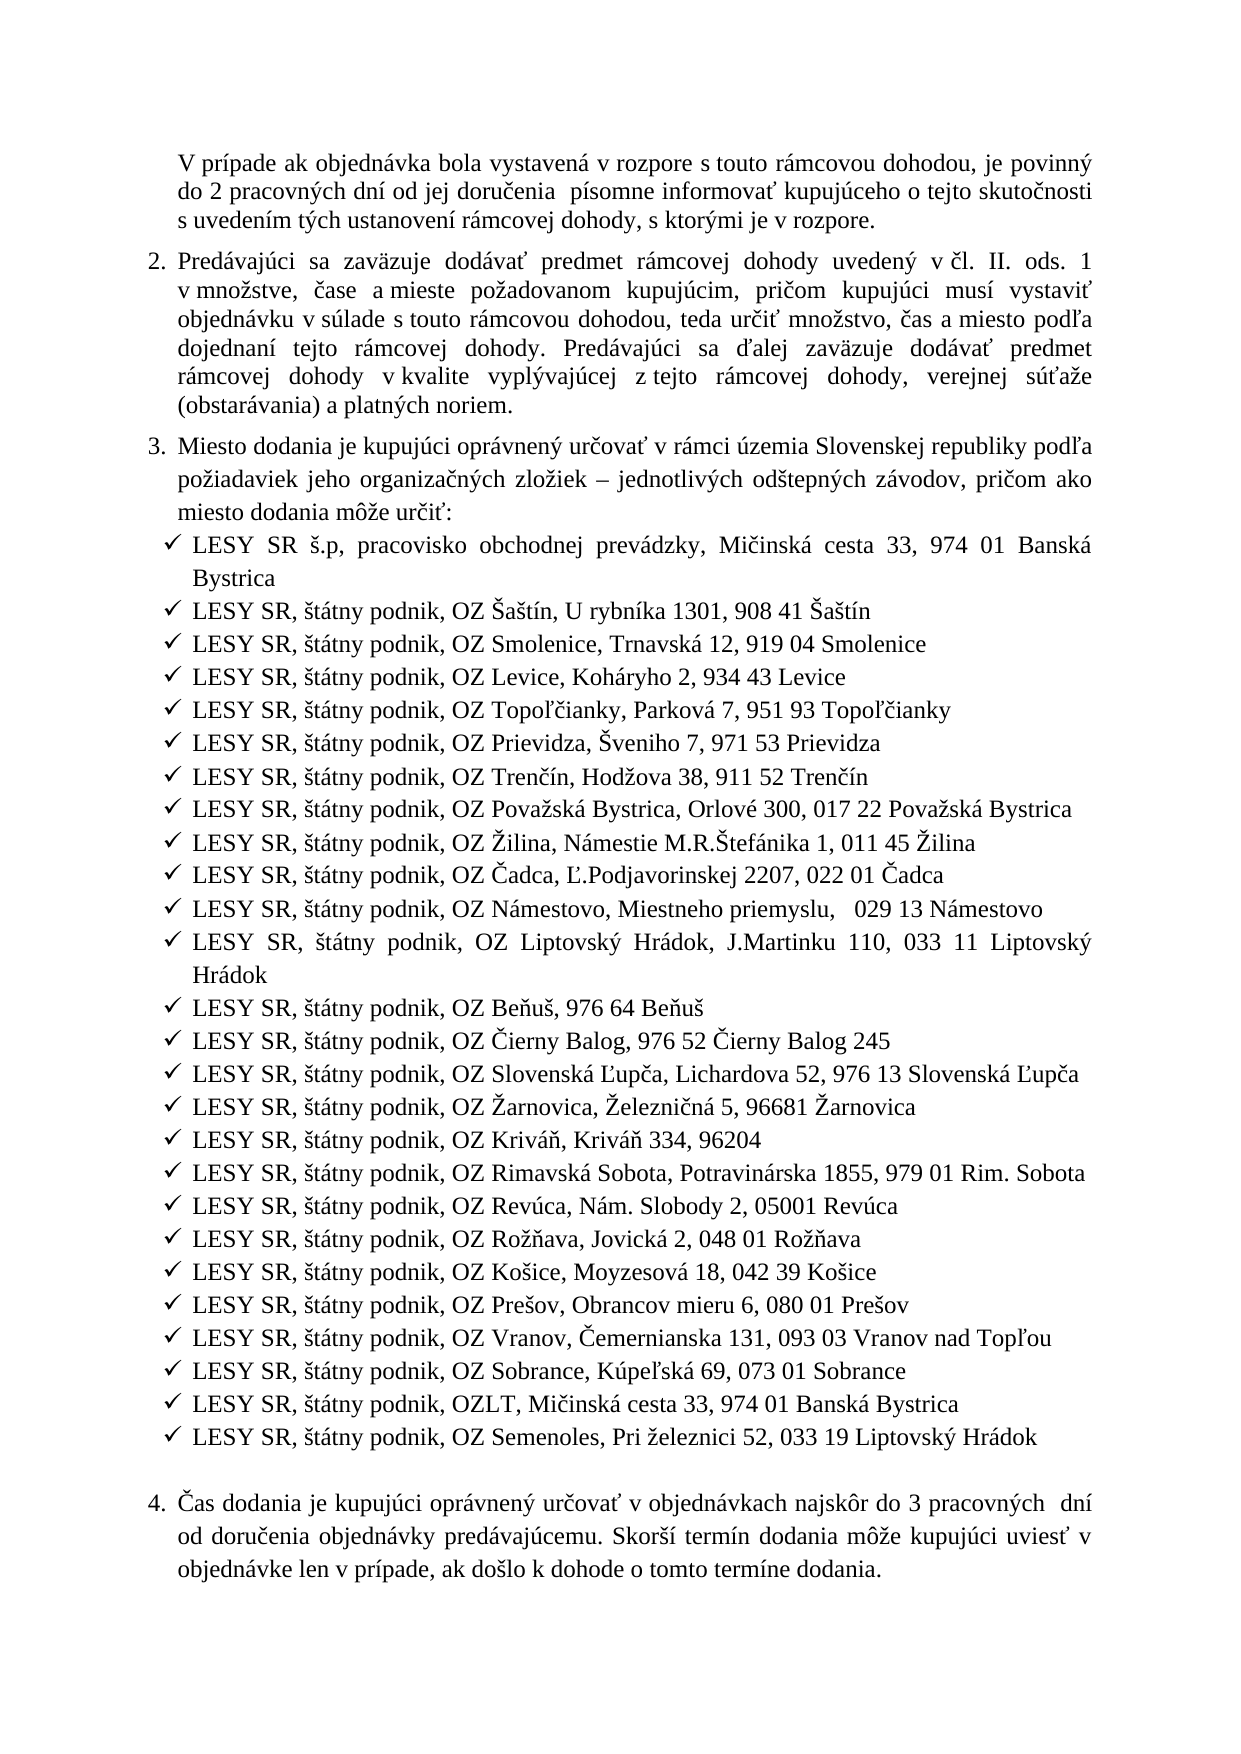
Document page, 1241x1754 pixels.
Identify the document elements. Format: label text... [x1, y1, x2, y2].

list Čas dodania je kupujúci oprávnený určovať v objednávkach najskôr do 3 pracovných dní od doručenia objednávky predávajúcemu. Skorší termín dodania môže kupujúci uviesť v objednávke len v prípade, ak došlo k dohode o tomto termíne dodania. [148, 1488, 1093, 1583]
list LESY SR, štátny podnik, OZ Košice, Moyzesová 18, 042 39 Košice [162, 1257, 1093, 1286]
list LESY SR, štátny podnik, OZ Námestovo, Miestneho priemyslu, 029 13 Námestovo [162, 894, 1093, 922]
list LESY SR, štátny podnik, OZ Slovenská Ľupča, Lichardova 52, 976 13 Slovenská Ľupča [162, 1059, 1093, 1087]
list LESY SR, štátny podnik, OZ Levice, Koháryho 2, 934 43 Levice [162, 662, 1093, 691]
list LESY SR, štátny podnik, OZ Liptovský Hrádok, J.Martinku 110, 033 11 Liptovský Hrádok [162, 927, 1093, 988]
list LESY SR, štátny podnik, OZ Beňuš, 976 64 Beňuš [162, 993, 1093, 1021]
list LESY SR, štátny podnik, OZ Smolenice, Trnavská 12, 919 04 Smolenice [162, 629, 1093, 658]
list LESY SR, štátny podnik, OZ Žarnovica, Železničná 5, 96681 Žarnovica [162, 1092, 1093, 1121]
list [148, 148, 1093, 234]
list LESY SR, štátny podnik, OZ Prievidza, Šveniho 7, 971 53 Prievidza [162, 728, 1093, 757]
list LESY SR, štátny podnik, OZ Topoľčianky, Parková 7, 951 93 Topoľčianky [162, 696, 1093, 724]
list LESY SR, štátny podnik, OZ Revúca, Nám. Slobody 2, 05001 Revúca [162, 1191, 1093, 1219]
list LESY SR, štátny podnik, OZLT, Mičinská cesta 33, 974 01 Banská Bystrica [162, 1389, 1093, 1418]
list LESY SR, štátny podnik, OZ Semenoles, Pri železnici 52, 033 19 Liptovský Hrádok [162, 1422, 1093, 1451]
list LESY SR, štátny podnik, OZ Šaštín, U rybníka 1301, 908 41 Šaštín [162, 596, 1093, 625]
list LESY SR, štátny podnik, OZ Sobrance, Kúpeľská 69, 073 01 Sobrance [162, 1356, 1093, 1385]
list LESY SR, štátny podnik, OZ Čierny Balog, 976 52 Čierny Balog 245 [162, 1026, 1093, 1054]
list LESY SR, štátny podnik, OZ Čadca, Ľ.Podjavorinskej 2207, 022 01 Čadca [162, 861, 1093, 889]
list LESY SR, štátny podnik, OZ Vranov, Čemernianska 131, 093 03 Vranov nad Topľou [162, 1323, 1093, 1352]
list Predávajúci sa zaväzuje dodávať predmet rámcovej dohody uvedený v čl. II. ods. 1 v množstve, čase a mieste požadovanom kupujúcim, pričom kupujúci musí vystaviť objednávku v súlade s touto rámcovou dohodou, teda určiť množstvo, čas a miesto podľa dojednaní tejto rámcovej dohody. Predávajúci sa ďalej zaväzuje dodávať predmet rámcovej dohody v kvalite vyplývajúcej z tejto rámcovej dohody, verejnej súťaže (obstarávania) a platných noriem. [148, 246, 1093, 419]
list LESY SR š.p, pracovisko obchodnej prevádzky, Mičinská cesta 33, 974 01 Banská Bystrica [162, 530, 1093, 592]
list LESY SR, štátny podnik, OZ Prešov, Obrancov mieru 6, 080 01 Prešov [162, 1290, 1093, 1319]
list Miesto dodania je kupujúci oprávnený určovať v rámci územia Slovenskej republiky podľa požiadaviek jeho organizačných zložiek – jednotlivých odštepných závodov, pričom ako miesto dodania môže určiť: [148, 431, 1093, 526]
list LESY SR, štátny podnik, OZ Trenčín, Hodžova 38, 911 52 Trenčín [162, 762, 1093, 790]
list LESY SR, štátny podnik, OZ Rožňava, Jovická 2, 048 01 Rožňava [162, 1224, 1093, 1253]
list LESY SR, štátny podnik, OZ Žilina, Námestie M.R.Štefánika 1, 011 45 Žilina [162, 828, 1093, 856]
list LESY SR, štátny podnik, OZ Považská Bystrica, Orlové 300, 017 22 Považská Bystrica [162, 794, 1093, 823]
list LESY SR, štátny podnik, OZ Kriváň, Kriváň 334, 96204 [162, 1125, 1093, 1153]
list LESY SR, štátny podnik, OZ Rimavská Sobota, Potravinárska 1855, 979 01 Rim. Sobota [162, 1158, 1093, 1187]
